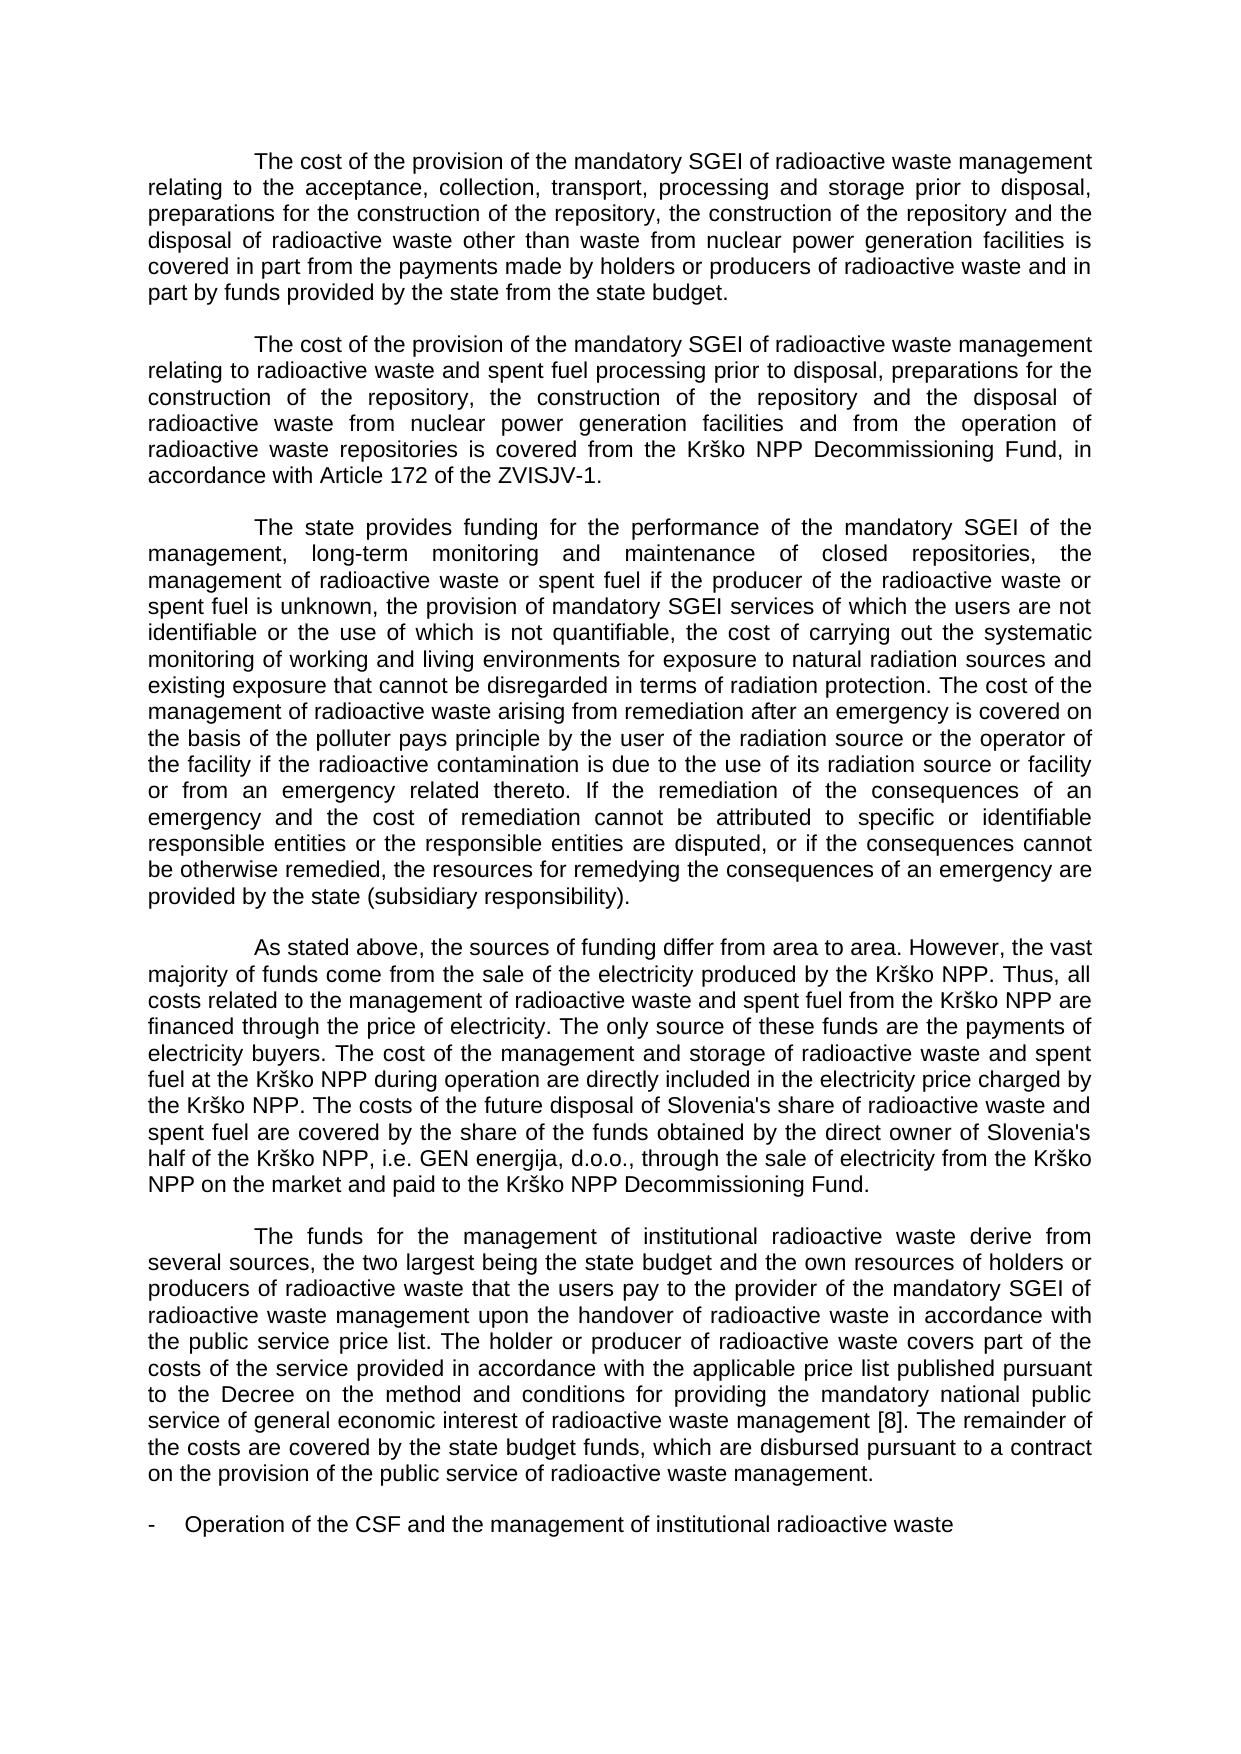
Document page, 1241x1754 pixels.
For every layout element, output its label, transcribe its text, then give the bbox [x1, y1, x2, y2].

text As stated above, the sources of funding differ from area to area. However, the vast majority of funds come from the sale of the electricity produced by the Krško NPP. Thus, all costs related to the management of radioactive waste and spent fuel from the Krško NPP are financed through the price of electricity. The only source of these funds are the payments of electricity buyers. The cost of the management and storage of radioactive waste and spent fuel at the Krško NPP during operation are directly included in the electricity price charged by the Krško NPP. The costs of the future disposal of Slovenia's share of radioactive waste and spent fuel are covered by the share of the funds obtained by the direct owner of Slovenia's half of the Krško NPP, i.e. GEN energija, d.o.o., through the sale of electricity from the Krško NPP on the market and paid to the Krško NPP Decommissioning Fund. [148, 934, 1093, 1198]
text The funds for the management of institutional radioactive waste derive from several sources, the two largest being the state budget and the own resources of holders or producers of radioactive waste that the users pay to the provider of the mandatory SGEI of radioactive waste management upon the handover of radioactive waste in accordance with the public service price list. The holder or producer of radioactive waste covers part of the costs of the service provided in accordance with the applicable price list published pursuant to the Decree on the method and conditions for providing the mandatory national public service of general economic interest of radioactive waste management [8]. The remainder of the costs are covered by the state budget funds, which are disbursed pursuant to a contract on the provision of the public service of radioactive waste management. [148, 1223, 1093, 1486]
text - Operation of the CSF and the management of institutional radioactive waste [148, 1511, 1093, 1538]
text The state provides funding for the performance of the mandatory SGEI of the management, long-term monitoring and maintenance of closed repositories, the management of radioactive waste or spent fuel if the producer of the radioactive waste or spent fuel is unknown, the provision of mandatory SGEI services of which the users are not identifiable or the use of which is not quantifiable, the cost of carrying out the systematic monitoring of working and living environments for exposure to natural radiation sources and existing exposure that cannot be disregarded in terms of radiation protection. The cost of the management of radioactive waste arising from remediation after an emergency is covered on the basis of the polluter pays principle by the user of the radiation source or the operator of the facility if the radioactive contamination is due to the use of its radiation source or facility or from an emergency related thereto. If the remediation of the consequences of an emergency and the cost of remediation cannot be attributed to specific or identifiable responsible entities or the responsible entities are disputed, or if the consequences cannot be otherwise remedied, the resources for remedying the consequences of an emergency are provided by the state (subsidiary responsibility). [148, 514, 1093, 909]
text The cost of the provision of the mandatory SGEI of radioactive waste management relating to the acceptance, collection, transport, processing and storage prior to disposal, preparations for the construction of the repository, the construction of the repository and the disposal of radioactive waste other than waste from nuclear power generation facilities is covered in part from the payments made by holders or producers of radioactive waste and in part by funds provided by the state from the state budget. [148, 148, 1093, 306]
text The cost of the provision of the mandatory SGEI of radioactive waste management relating to radioactive waste and spent fuel processing prior to disposal, preparations for the construction of the repository, the construction of the repository and the disposal of radioactive waste from nuclear power generation facilities and from the operation of radioactive waste repositories is covered from the Krško NPP Decommissioning Fund, in accordance with Article 172 of the ZVISJV-1. [148, 331, 1093, 489]
